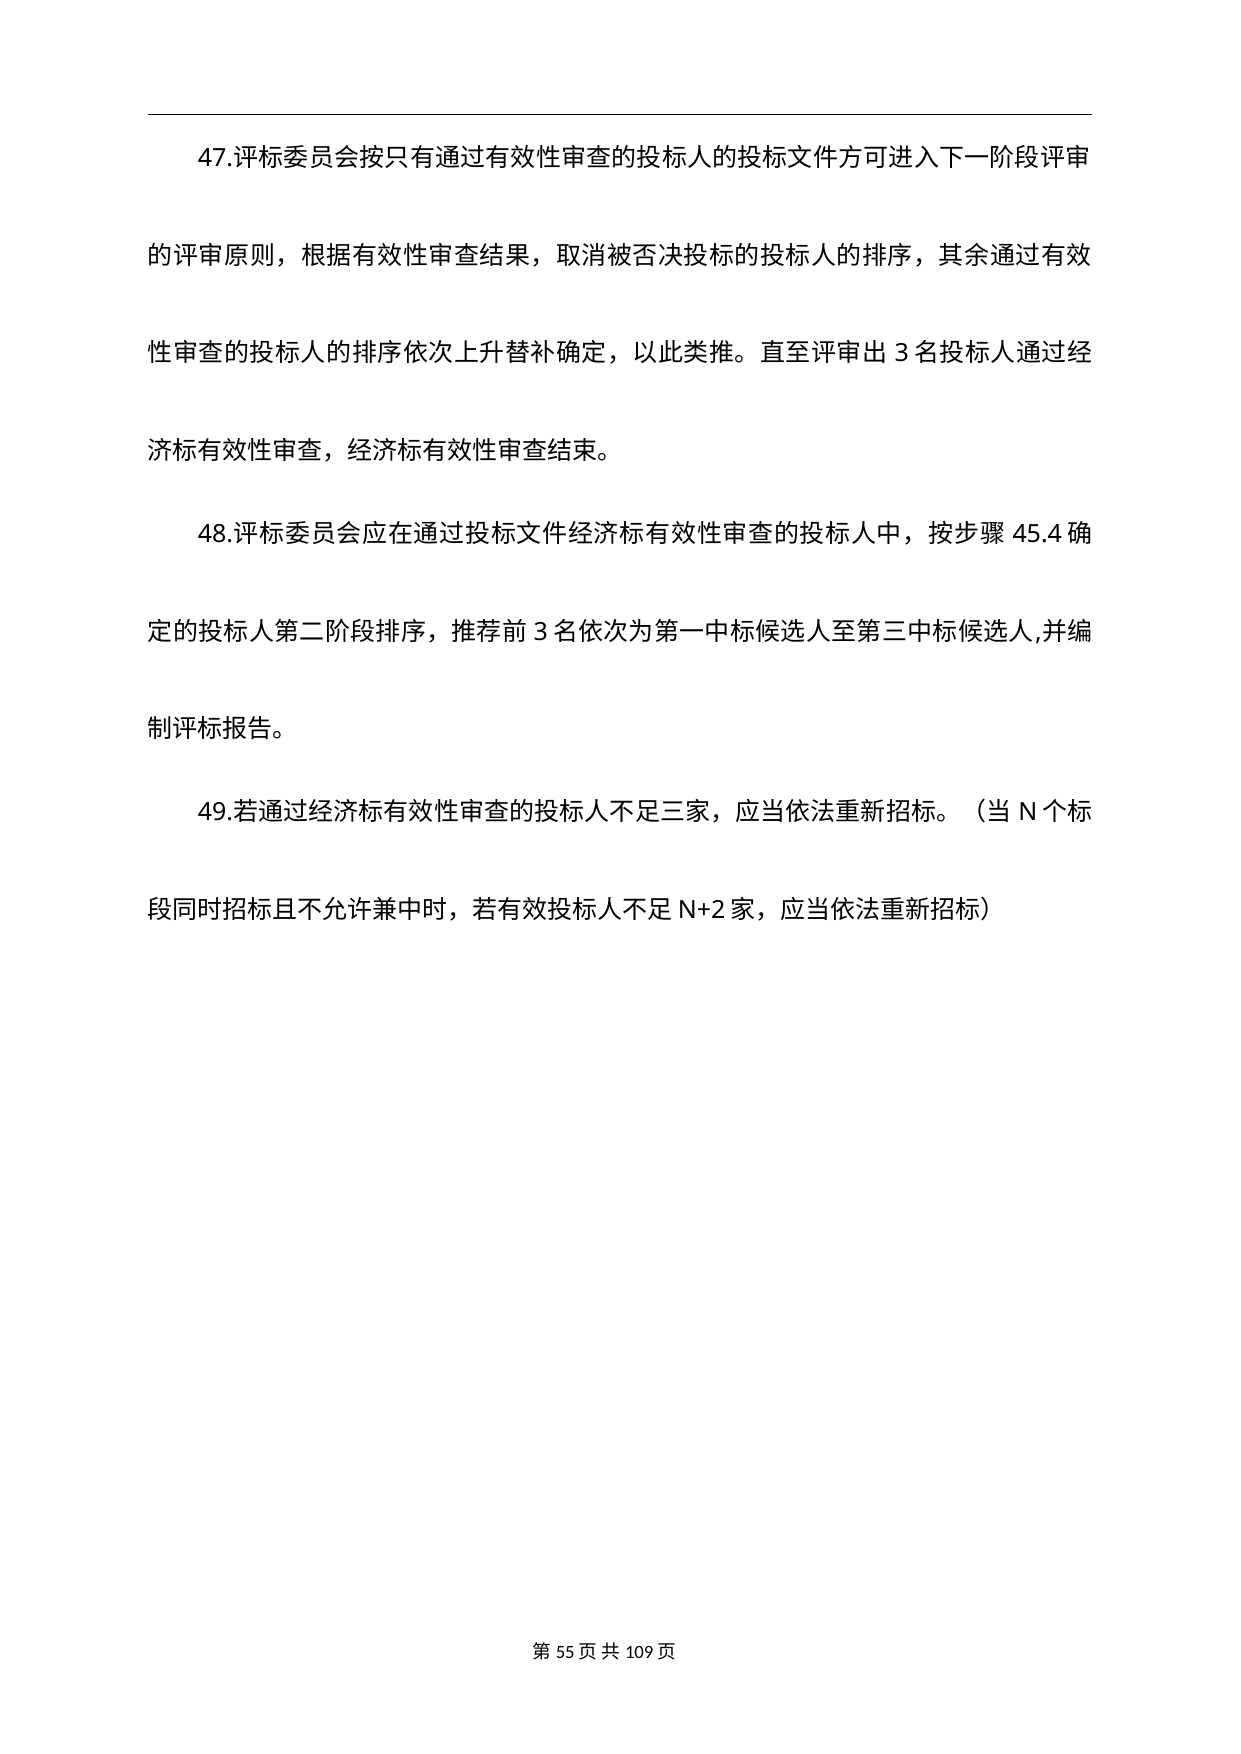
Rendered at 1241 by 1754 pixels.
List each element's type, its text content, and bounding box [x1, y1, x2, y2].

text 47.评标委员会按只有通过有效性审查的投标人的投标文件方可进入下一阶段评审的评审原则，根据有效性审查结果，取消被否决投标的投标人的排序，其余通过有效性审查的投标人的排序依次上升替补确定，以此类推。直至评审出3名投标人通过经济标有效性审查，经济标有效性审查结束。 [148, 123, 1092, 481]
text 49.若通过经济标有效性审查的投标人不足三家，应当依法重新招标。（当N个标段同时招标且不允许兼中时，若有效投标人不足N+2家，应当依法重新招标） [148, 777, 1092, 940]
text 48.评标委员会应在通过投标文件经济标有效性审查的投标人中，按步骤45.4确定的投标人第二阶段排序，推荐前3名依次为第一中标候选人至第三中标候选人,并编制评标报告。 [148, 499, 1092, 759]
